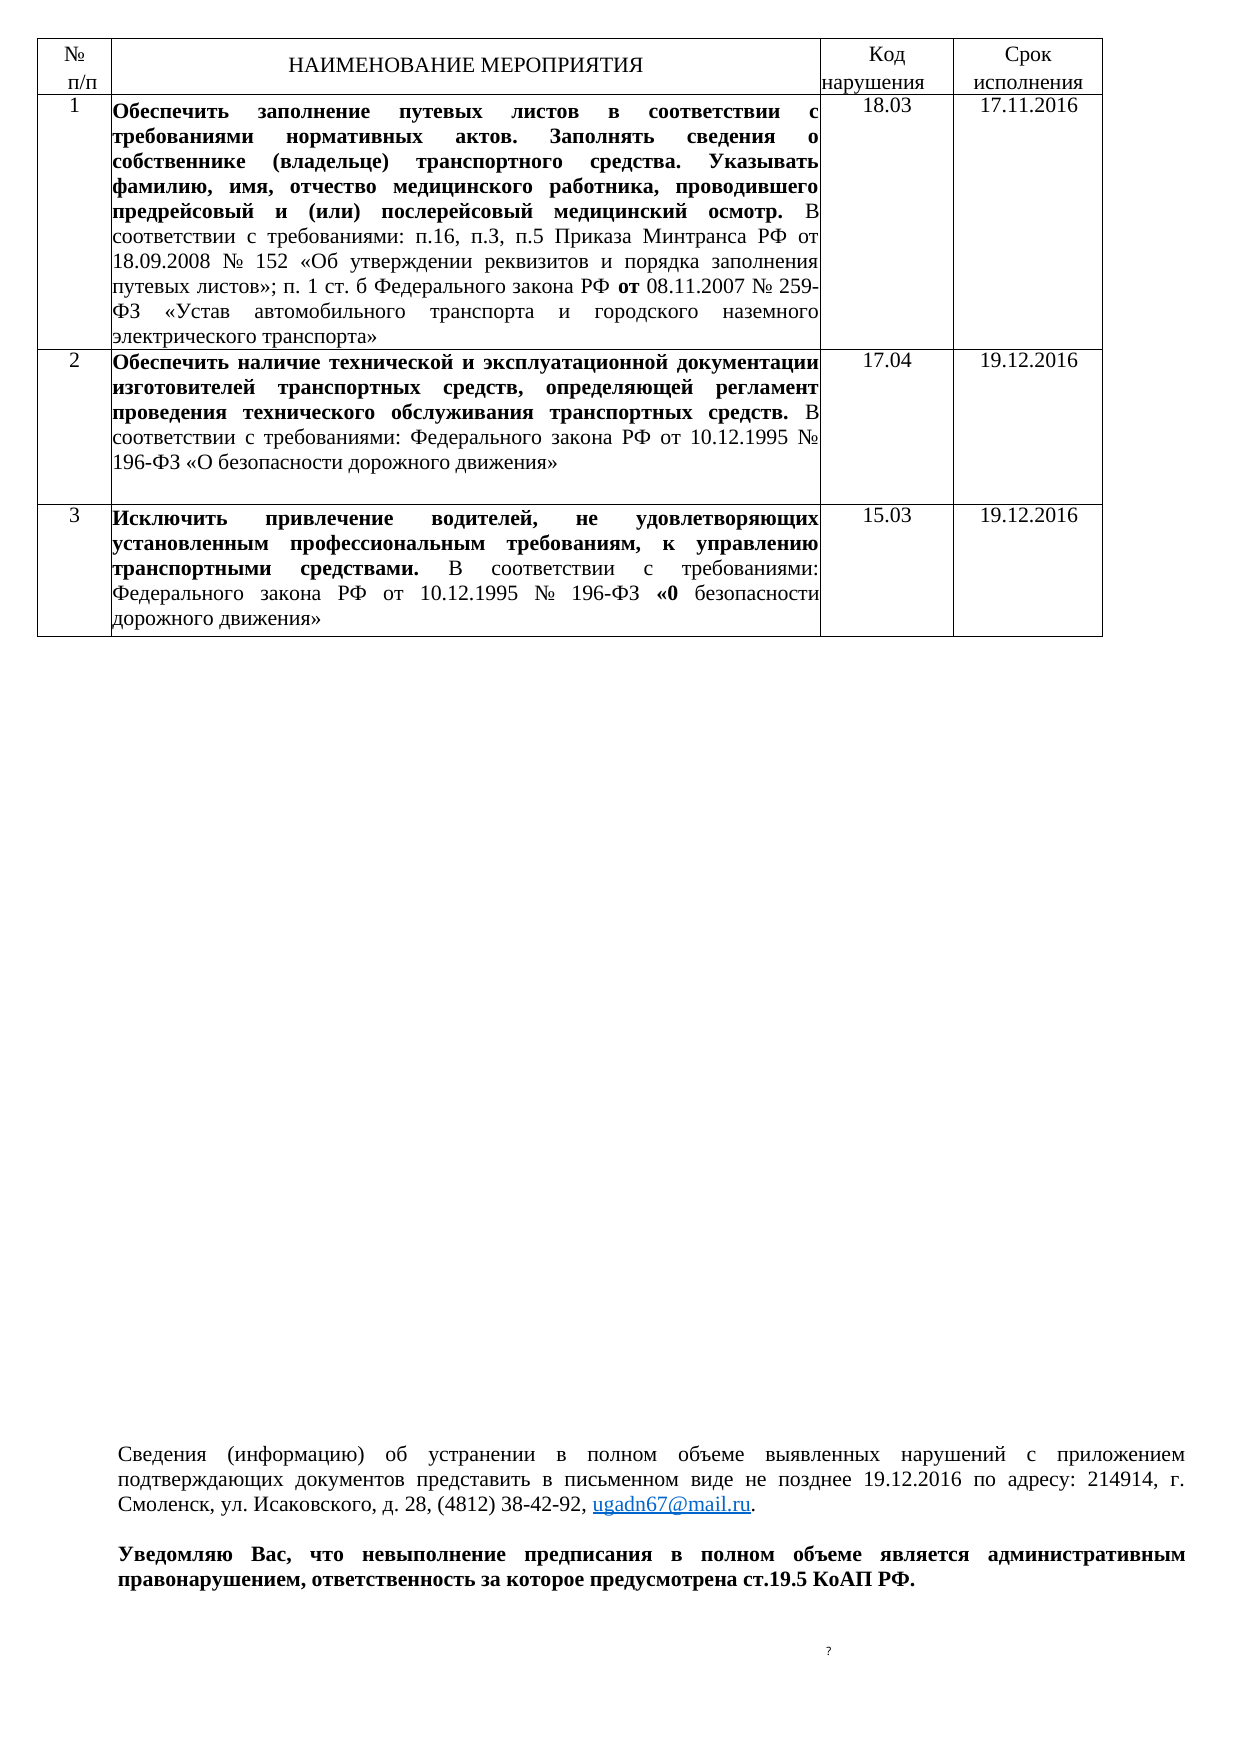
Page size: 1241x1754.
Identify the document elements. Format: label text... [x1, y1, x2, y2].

table_cell 17.04 [821, 350, 953, 504]
table_header НАИМЕНОВАНИЕ МЕРОПРИЯТИЯ [112, 39, 820, 93]
table_header Срок исполнения [954, 39, 1102, 93]
table_cell Обеспечить наличие технической и эксплуатационной документации изготовителей транспортных средств, определяющей регламент проведения технического обслуживания транспортных средств. В соответствии с требованиями: Федерального закона РФ от 10.12.1995 № 196-ФЗ «О безопасности дорожного движения» [112, 350, 820, 504]
table_cell 1 [38, 95, 111, 348]
table_cell 17.11.2016 [954, 95, 1102, 348]
table_cell 19.12.2016 [954, 350, 1102, 504]
table_cell 18.03 [821, 95, 953, 348]
table_cell 2 [38, 350, 111, 504]
table_header № п/п [38, 39, 111, 93]
table_cell 15.03 [821, 505, 953, 636]
table_cell 3 [38, 505, 111, 636]
table_header Код нарушения [821, 39, 953, 93]
table_cell Исключить привлечение водителей, не удовлетворяющих установленным профессиональным требованиям, к управлению транспортными средствами. В соответствии с требованиями: Федерального закона РФ от 10.12.1995 № 196-ФЗ «0 безопасности дорожного движения» [112, 505, 820, 636]
table_cell Обеспечить заполнение путевых листов в соответствии с требованиями нормативных актов. Заполнять сведения о собственнике (владельце) транспортного средства. Указывать фамилию, имя, отчество медицинского работника, проводившего предрейсовый и (или) послерейсовый медицинский осмотр. В соответствии с требованиями: п.16, п.З, п.5 Приказа Минтранса РФ от 18.09.2008 № 152 «Об утверждении реквизитов и порядка заполнения путевых листов»; п. 1 ст. б Федерального закона РФ от 08.11.2007 № 259-ФЗ «Устав автомобильного транспорта и городского наземного электрического транспорта» [112, 95, 820, 348]
text Сведения (информацию) об устранении в полном объеме выявленных нарушений с приложением подтверждающих документов представить в письменном виде не позднее 19.12.2016 по адресу: 214914, г. Смоленск, ул. Исаковского, д. 28, (4812) 38-42-92, ugadn67@mail.ru. [118, 1441, 1187, 1516]
text Уведомляю Вас, что невыполнение предписания в полном объеме является административным правонарушением, ответственность за которое предусмотрена ст.19.5 КоАП РФ. [118, 1541, 1187, 1591]
table_cell 19.12.2016 [954, 505, 1102, 636]
